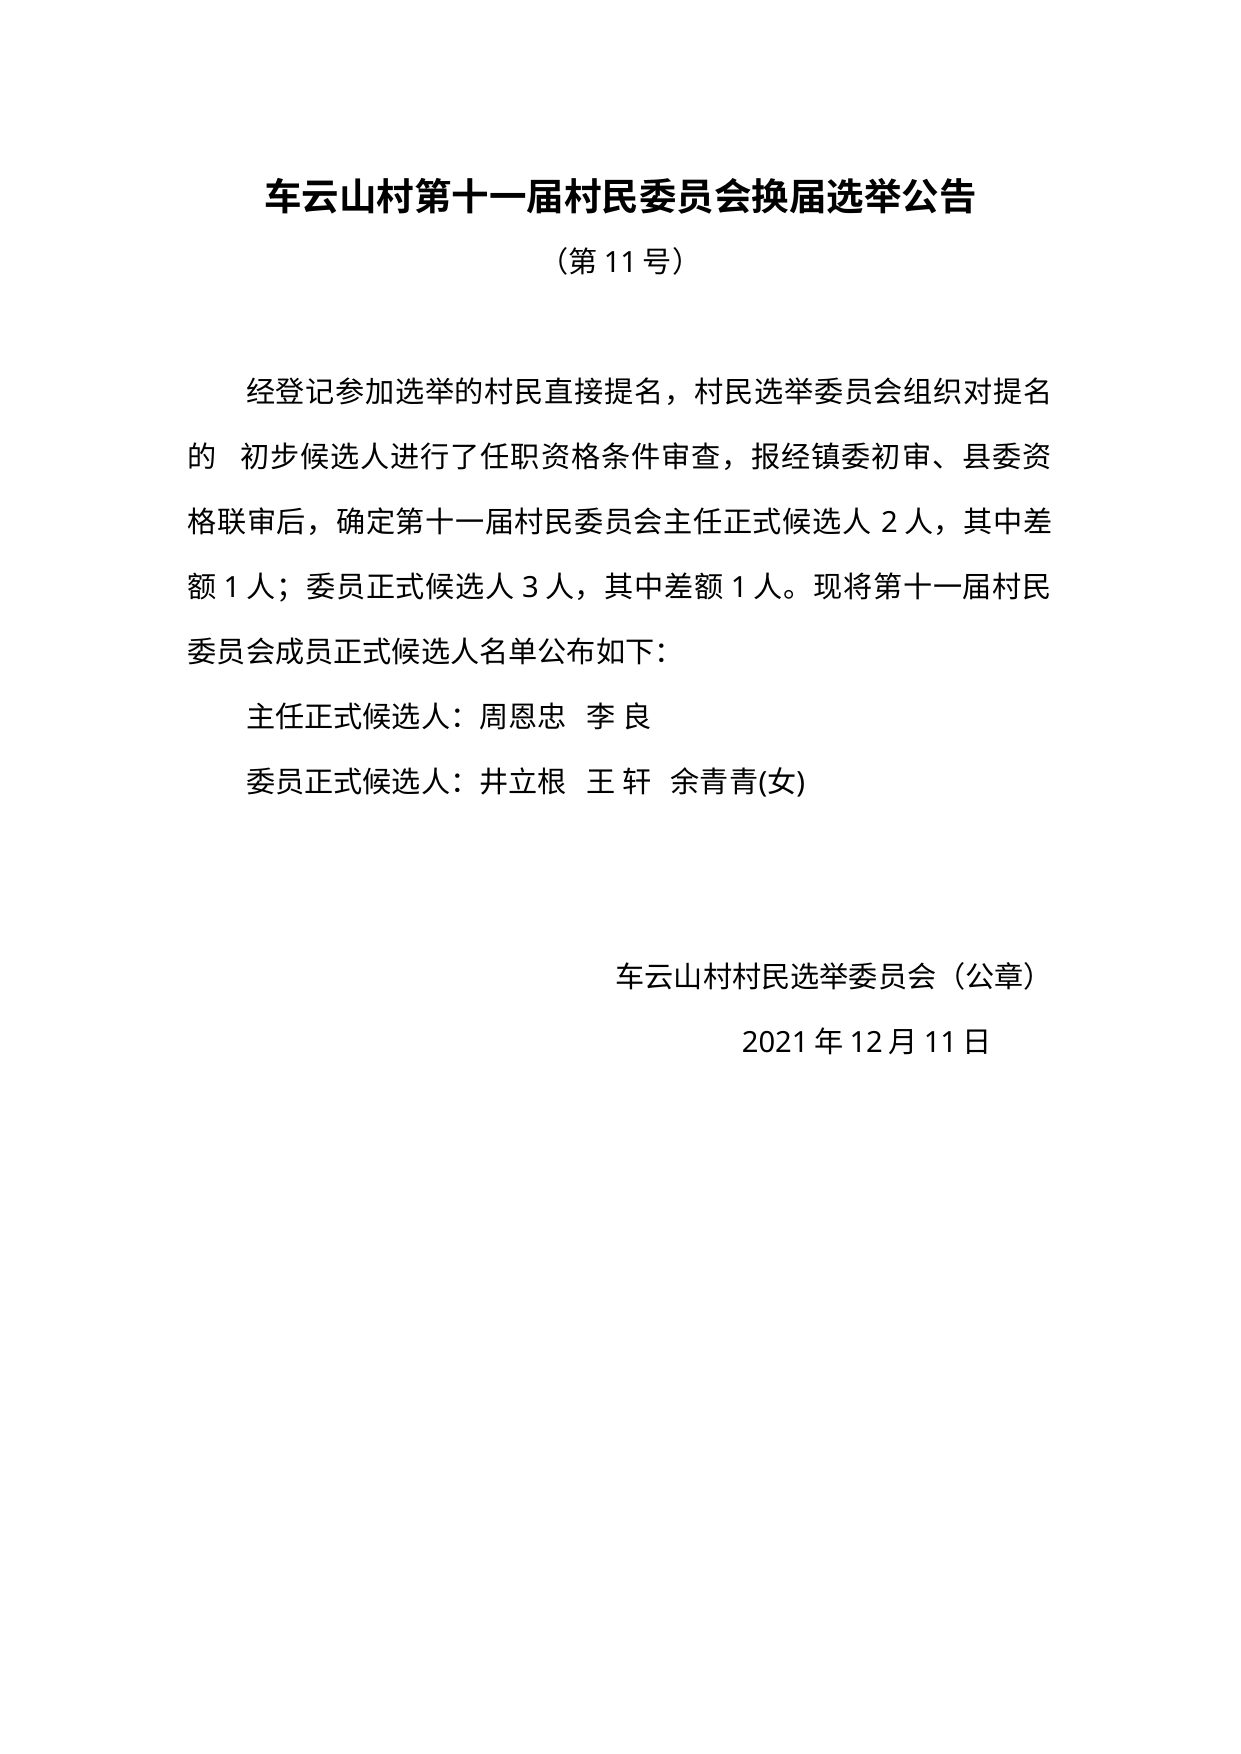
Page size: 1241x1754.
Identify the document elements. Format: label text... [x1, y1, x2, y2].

text （第11号） [187, 227, 1053, 292]
text 车云山村村民选举委员会（公章） [187, 942, 1053, 1007]
text 2021年12月11日 [187, 1007, 1053, 1072]
text 委员正式候选人：井立根 王 轩 余青青(女) [187, 747, 1053, 812]
text 经登记参加选举的村民直接提名，村民选举委员会组织对提名的 初步候选人进行了任职资格条件审查，报经镇委初审、县委资格联审后，确定第十一届村民委员会主任正式候选人2人，其中差额1人；委员正式候选人3人，其中差额1人。现将第十一届村民委员会成员正式候选人名单公布如下： [187, 357, 1053, 682]
text 车云山村第十一届村民委员会换届选举公告 [187, 162, 1053, 227]
text 主任正式候选人：周恩忠 李 良 [187, 682, 1053, 747]
